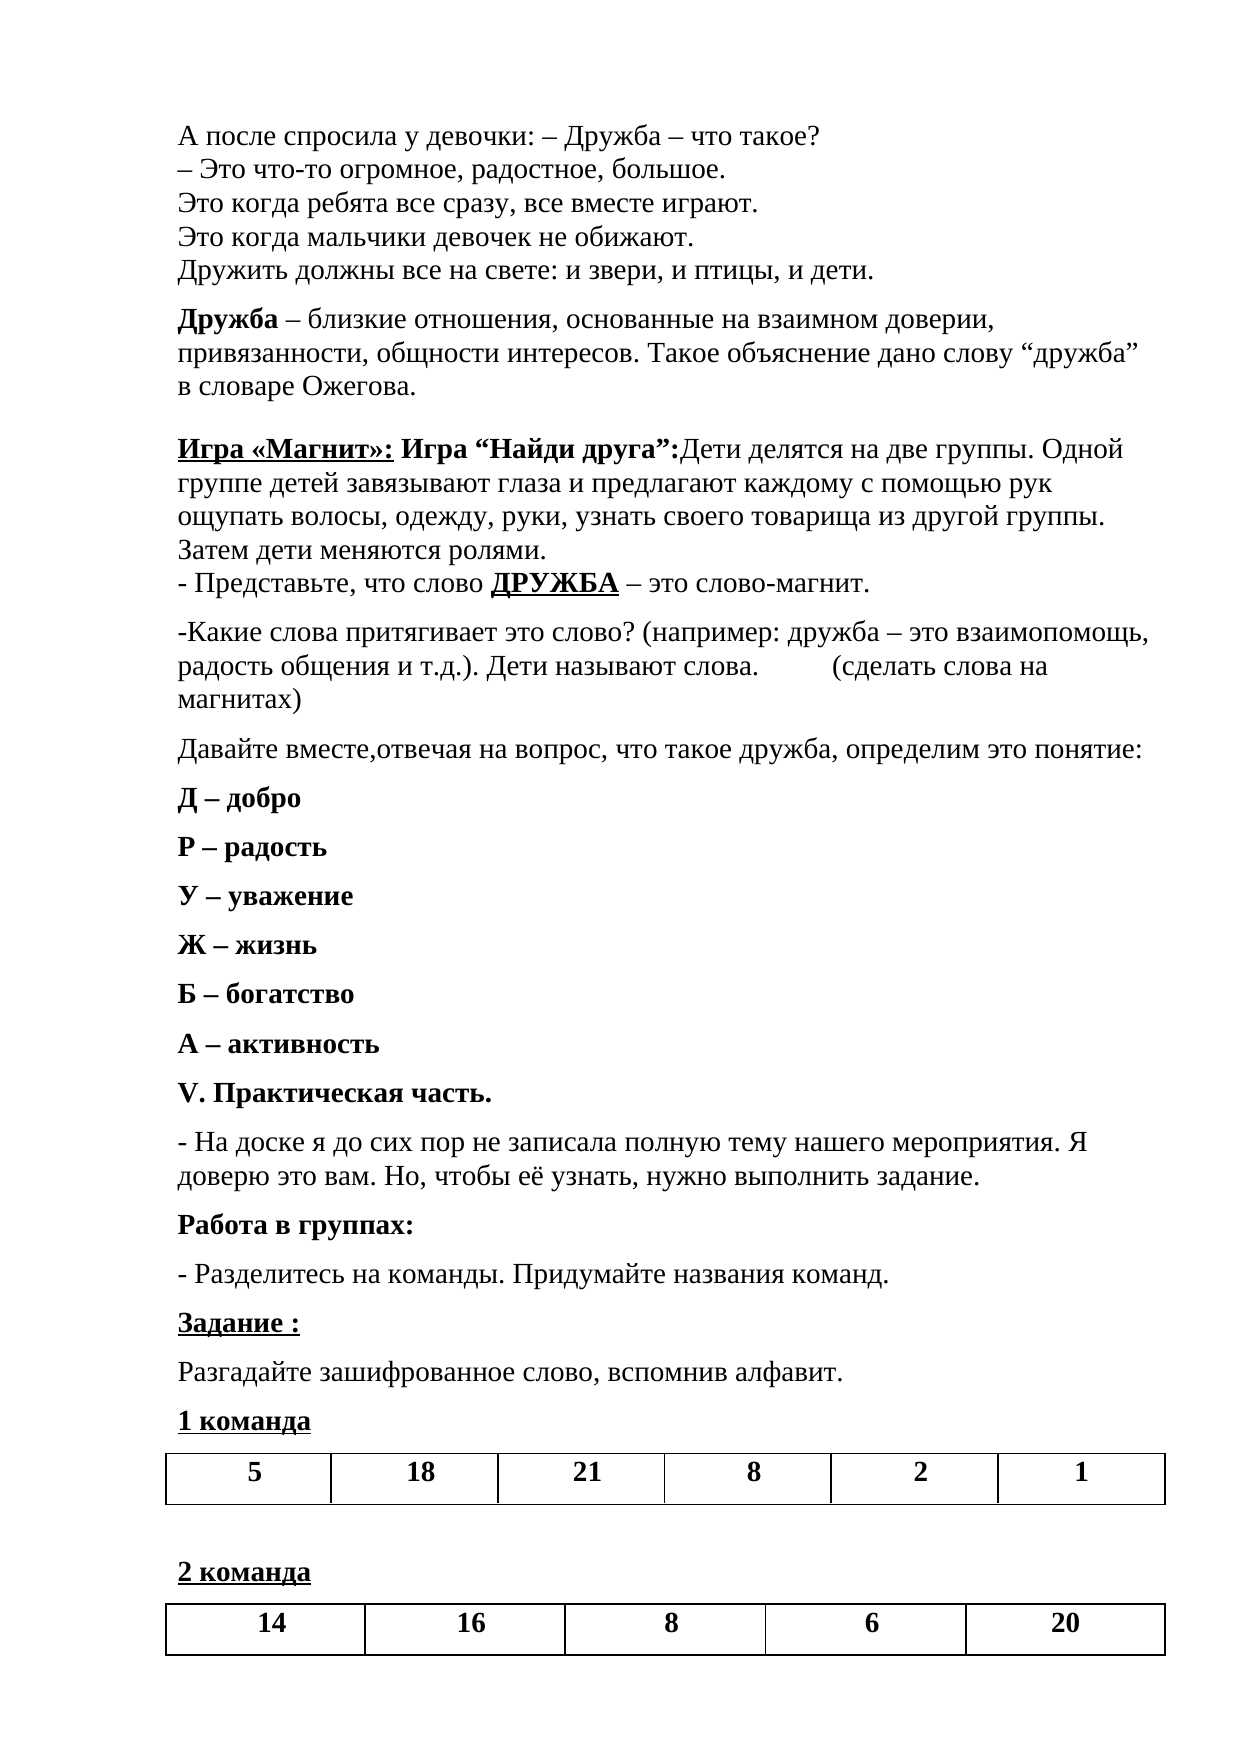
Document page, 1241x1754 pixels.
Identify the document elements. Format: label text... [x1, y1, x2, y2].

text Давайте вместе,отвечая на вопрос, что такое дружба, определим это понятие: [177, 731, 1152, 764]
table_header 18 [332, 1454, 497, 1503]
table_header 1 [999, 1454, 1164, 1503]
table_header 8 [665, 1454, 830, 1503]
text V. Практическая часть. [177, 1075, 1152, 1108]
text 1 команда [177, 1403, 1152, 1437]
text Работа в группах: [177, 1207, 1152, 1240]
table_header 16 [366, 1605, 564, 1654]
text - Представьте, что слово ДРУЖБА – это слово-магнит. [177, 565, 1152, 599]
text А – активность [177, 1026, 1152, 1059]
text Д – добро [177, 780, 1152, 813]
text Игра «Магнит»: Игра “Найди друга”:Дети делятся на две группы. Одной группе детей завязывают глаза и предлагают каждому с помощью рук ощупать волосы, одежду, руки, узнать своего товарища из другой группы. Затем дети меняются ролями. [177, 431, 1152, 565]
table_header 2 [832, 1454, 997, 1503]
table_header 14 [167, 1605, 364, 1654]
text У – уважение [177, 878, 1152, 912]
text Ж – жизнь [177, 927, 1152, 961]
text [177, 118, 1152, 286]
text Разгадайте зашифрованное слово, вспомнив алфавит. [177, 1354, 1152, 1388]
text - На доске я до сих пор не записала полную тему нашего мероприятия. Я доверю это вам. Но, чтобы её узнать, нужно выполнить задание. [177, 1124, 1152, 1191]
table_header 6 [766, 1605, 965, 1654]
text Р – радость [177, 829, 1152, 863]
table_header 8 [566, 1605, 765, 1654]
table_header 5 [167, 1454, 330, 1503]
text Б – богатство [177, 977, 1152, 1010]
text - Разделитесь на команды. Придумайте названия команд. [177, 1256, 1152, 1289]
text -Какие слова притягивает это слово? (например: дружба – это взаимопомощь, радость общения и т.д.). Дети называют слова. (сделать слова на магнитах) [177, 614, 1152, 715]
text 2 команда [177, 1554, 1152, 1588]
table_header 20 [967, 1605, 1164, 1654]
table_header 21 [499, 1454, 664, 1503]
text Дружба – близкие отношения, основанные на взаимном доверии, привязанности, общности интересов. Такое объяснение дано слову “дружба” в словаре Ожегова. [177, 301, 1152, 402]
text Задание : [177, 1305, 1152, 1339]
